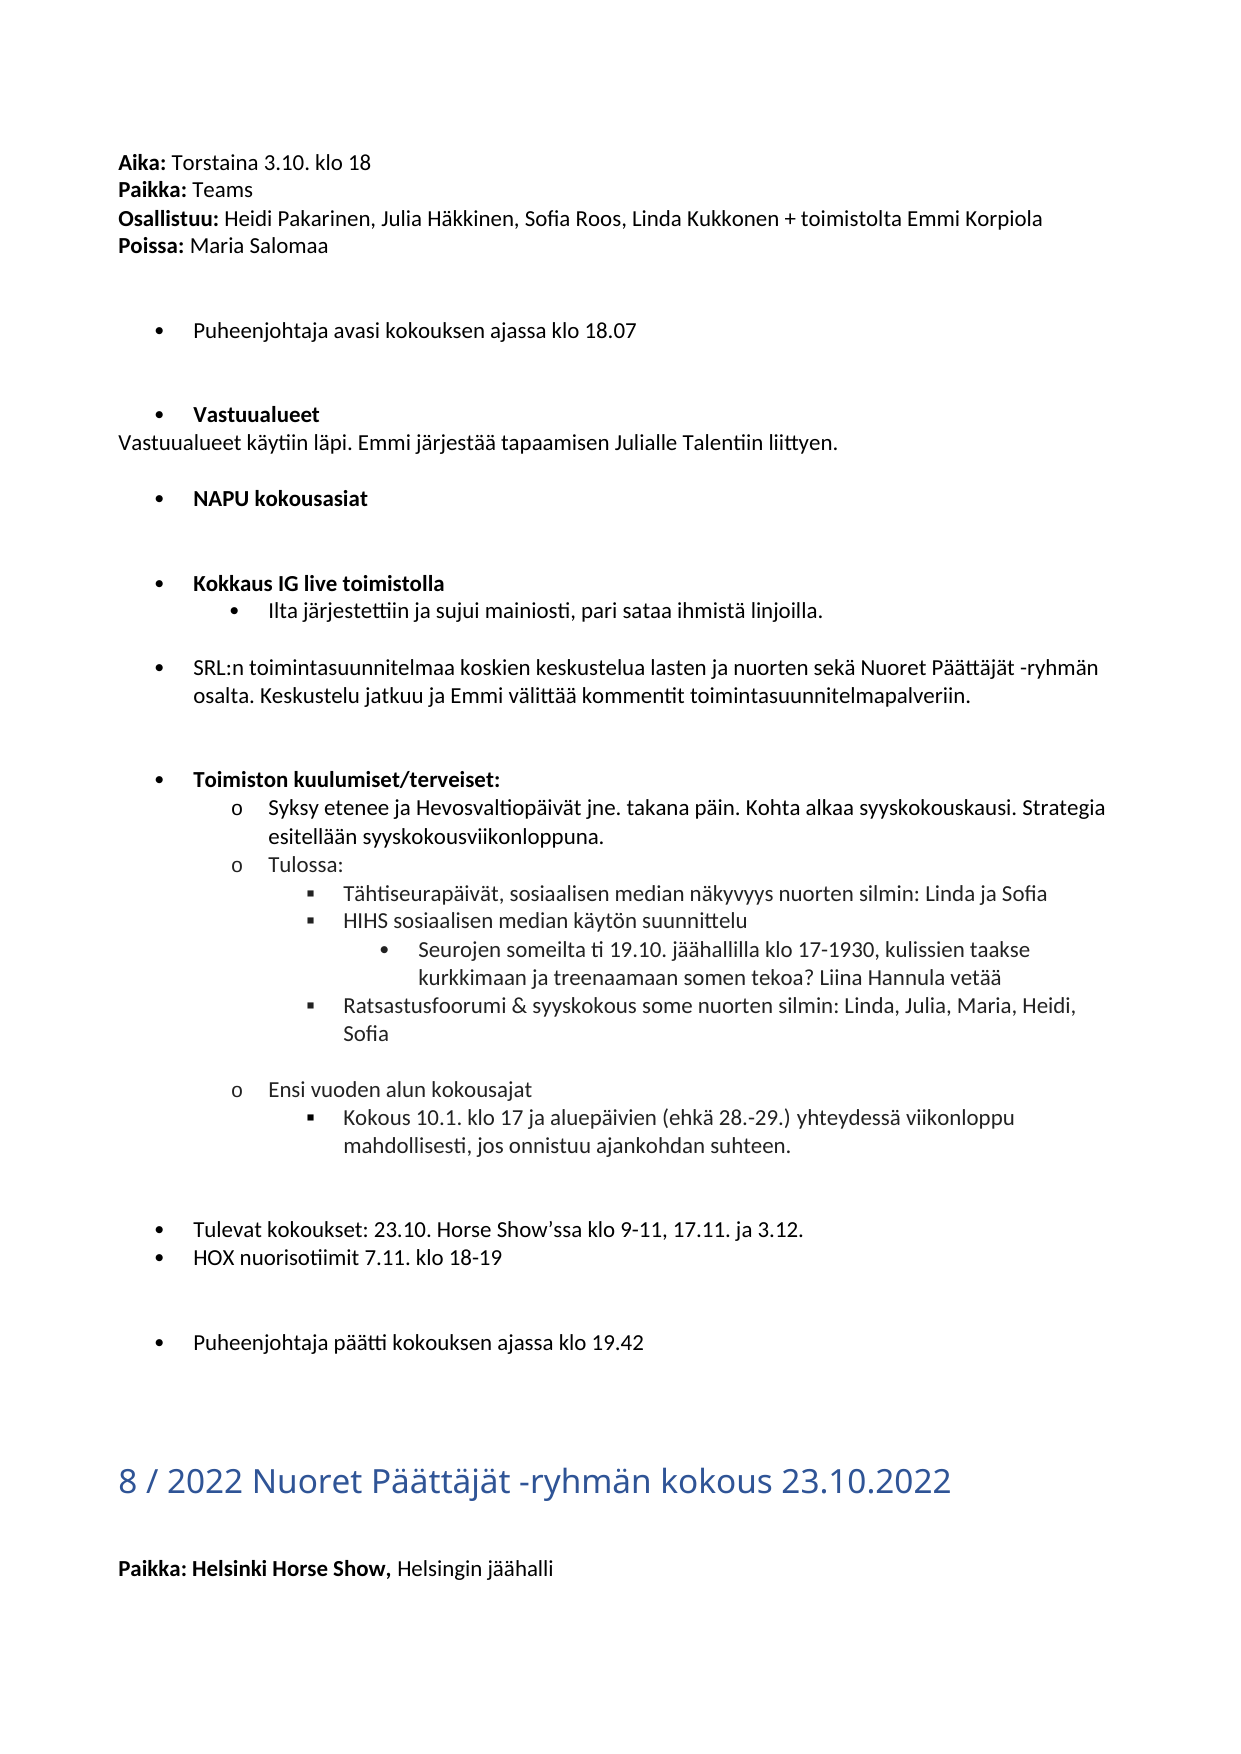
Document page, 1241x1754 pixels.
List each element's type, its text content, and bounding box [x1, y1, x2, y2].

list Ilta järjestettiin ja sujui mainiosti, pari sataa ihmistä linjoilla. [231, 597, 1122, 625]
list Vastuualueet [156, 401, 1122, 428]
text Aika: Torstaina 3.10. klo 18 [118, 148, 1122, 176]
list Syksy etenee ja Hevosvaltiopäivät jne. takana päin. Kohta alkaa syyskokouskausi. Strategia esitellään syyskokousviikonloppuna. [231, 793, 1122, 850]
subtitle 8 / 2022 Nuoret Päättäjät -ryhmän kokous 23.10.2022 [118, 1458, 1122, 1504]
text Vastuualueet käytiin läpi. Emmi järjestää tapaamisen Julialle Talentiin liittyen. [118, 428, 1122, 484]
list Puheenjohtaja avasi kokouksen ajassa klo 18.07 [156, 316, 1122, 401]
text Paikka: Teams [118, 176, 1122, 204]
list Tulevat kokoukset: 23.10. Horse Show’ssa klo 9-11, 17.11. ja 3.12. [156, 1215, 1122, 1243]
list SRL:n toimintasuunnitelmaa koskien keskustelua lasten ja nuorten sekä Nuoret Päättäjät -ryhmän osalta. Keskustelu jatkuu ja Emmi välittää kommentit toimintasuunnitelmapalveriin. [156, 653, 1122, 709]
list Puheenjohtaja päätti kokouksen ajassa klo 19.42 [156, 1328, 1122, 1356]
list HOX nuorisotiimit 7.11. klo 18-19 [156, 1243, 1122, 1271]
text Paikka: Helsinki Horse Show, Helsingin jäähalli [118, 1554, 1122, 1582]
list Kokkaus IG live toimistolla [156, 569, 1122, 597]
list Tähtiseurapäivät, sosiaalisen median näkyvyys nuorten silmin: Linda ja Sofia [306, 879, 1122, 907]
list Ratsastusfoorumi & syyskokous some nuorten silmin: Linda, Julia, Maria, Heidi, Sofia [306, 991, 1122, 1075]
list Tulossa: [231, 850, 1122, 879]
text Poissa: Maria Salomaa [118, 232, 1122, 260]
list Toimiston kuulumiset/terveiset: [156, 766, 1122, 793]
list Seurojen someilta ti 19.10. jäähallilla klo 17-1930, kulissien taakse kurkkimaan ja treenaamaan somen tekoa? Liina Hannula vetää [381, 935, 1122, 991]
list Kokous 10.1. klo 17 ja aluepäivien (ehkä 28.-29.) yhteydessä viikonloppu mahdollisesti, jos onnistuu ajankohdan suhteen. [306, 1103, 1122, 1215]
list HIHS sosiaalisen median käytön suunnittelu [306, 907, 1122, 935]
text Osallistuu: Heidi Pakarinen, Julia Häkkinen, Sofia Roos, Linda Kukkonen + toimistolta Emmi Korpiola [118, 204, 1122, 232]
list Ensi vuoden alun kokousajat [231, 1075, 1122, 1103]
list NAPU kokousasiat [156, 484, 1122, 569]
